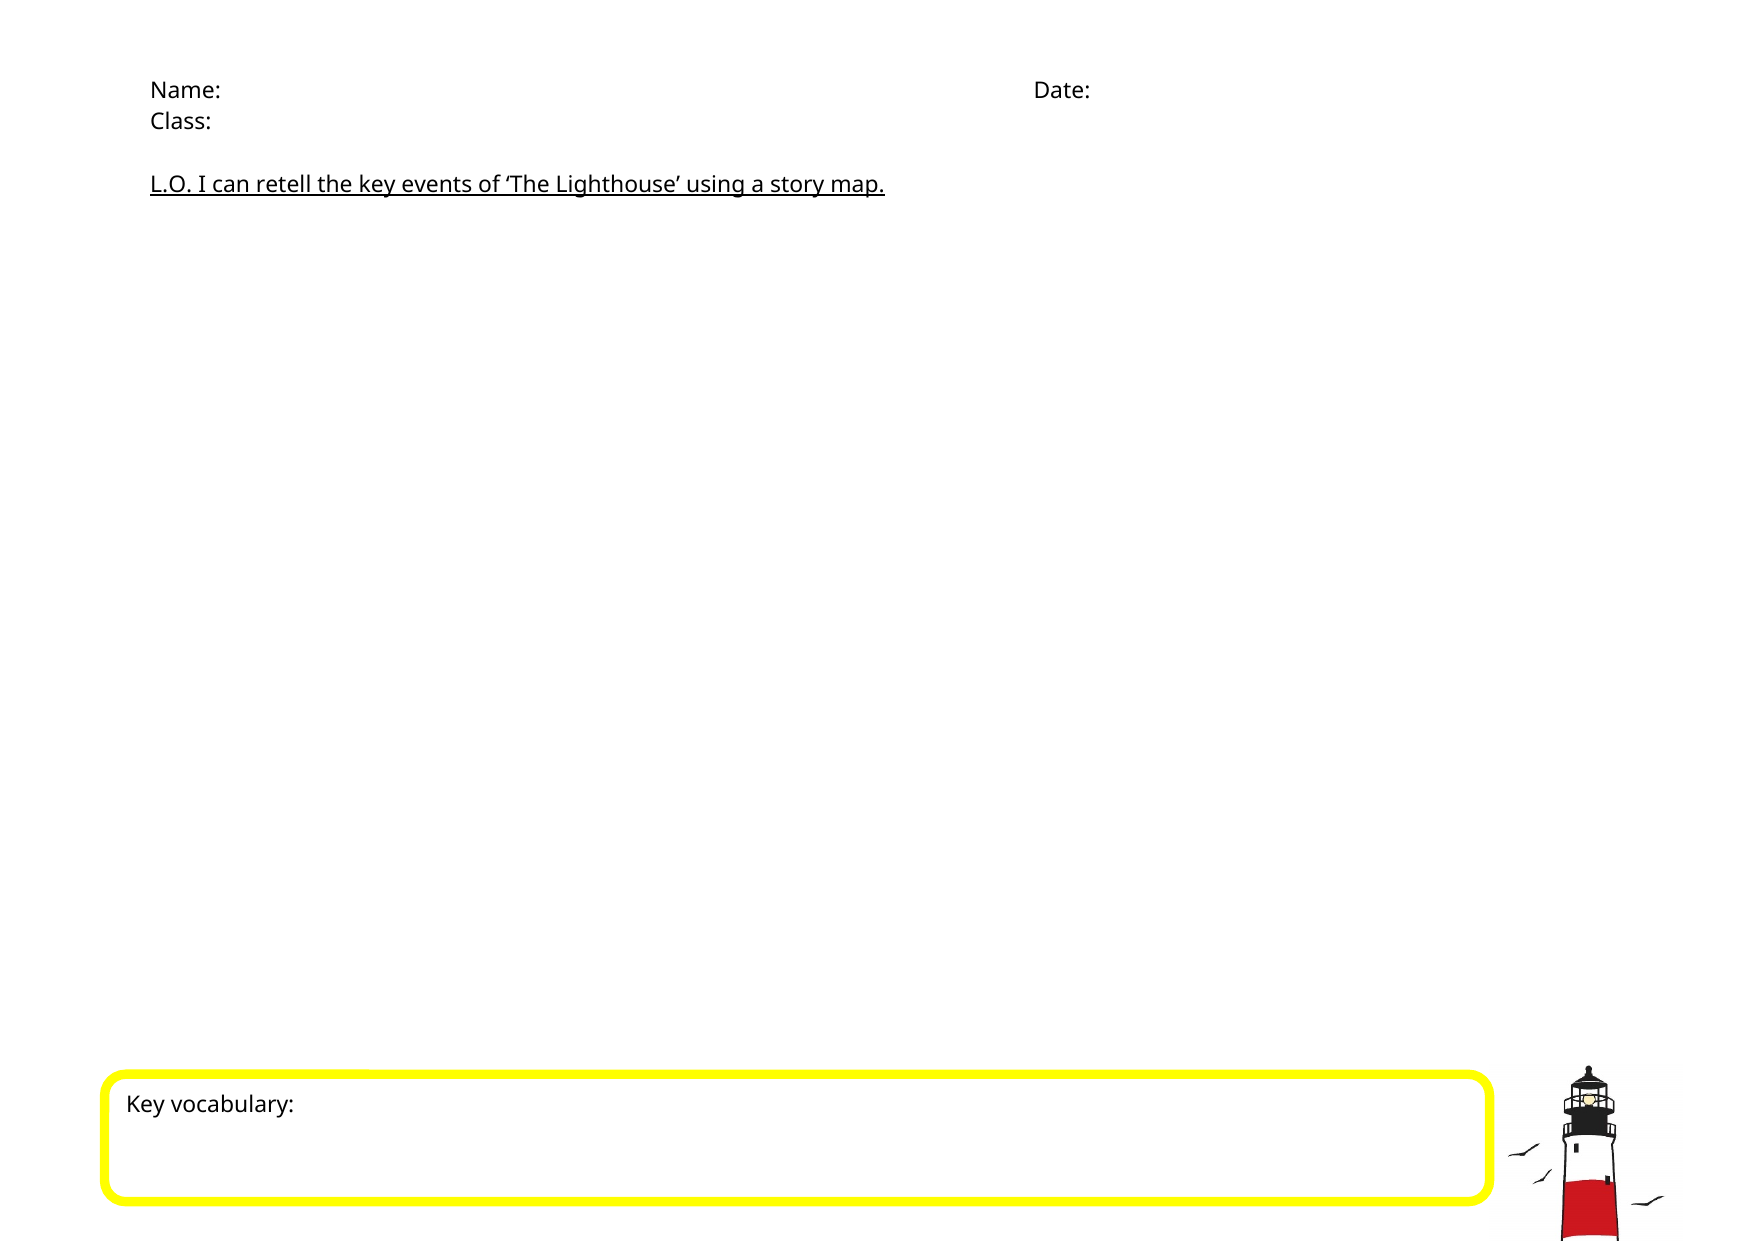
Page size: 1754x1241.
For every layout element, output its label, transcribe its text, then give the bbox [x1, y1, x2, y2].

text L.O. I can retell the key events of ‘The Lighthouse’ using a story map. [150, 167, 1604, 199]
picture [1489, 1063, 1684, 1241]
